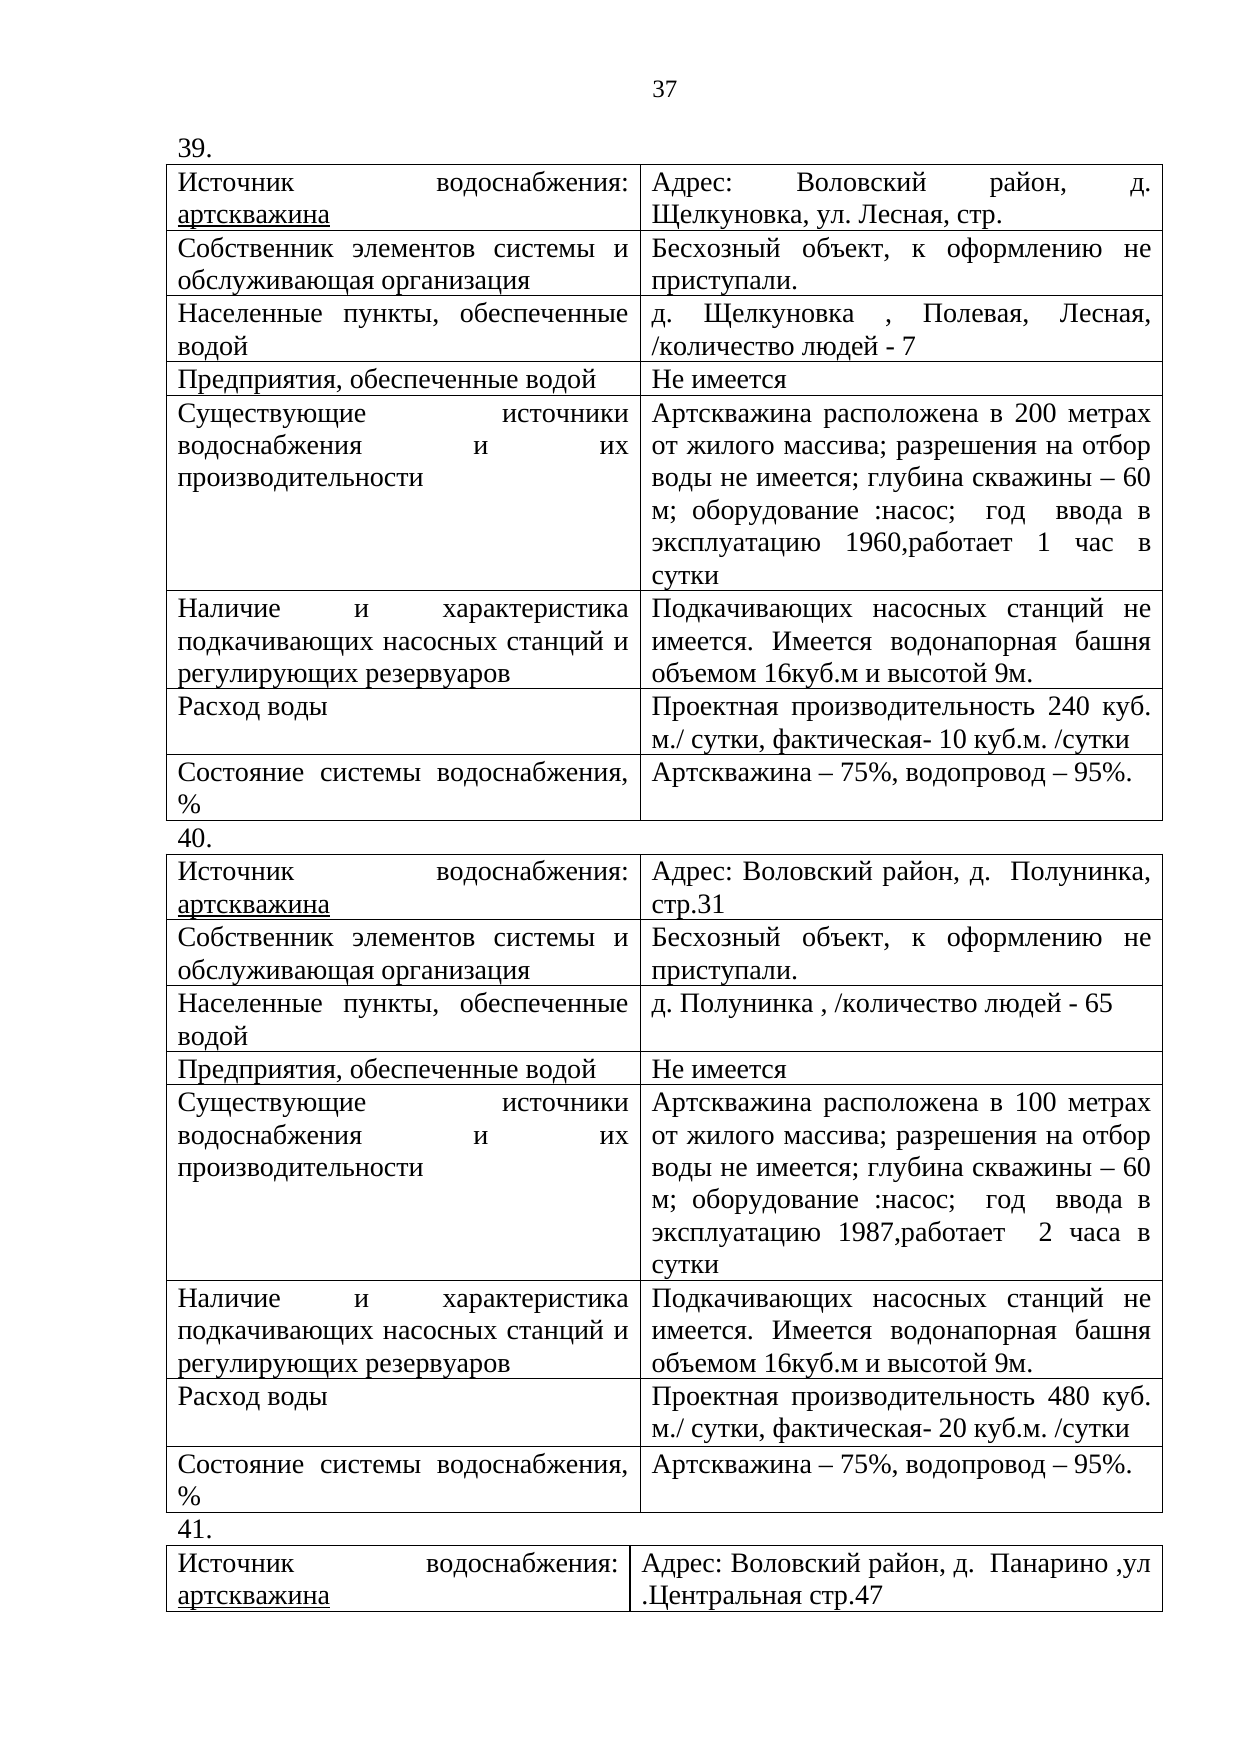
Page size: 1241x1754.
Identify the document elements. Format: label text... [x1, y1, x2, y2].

table_cell Наличие и характеристика подкачивающих насосных станций и регулирующих резервуаров [167, 591, 640, 688]
table_cell Состояние системы водоснабжения, % [167, 755, 640, 820]
table_cell Собственник элементов системы и обслуживающая организация [167, 920, 640, 985]
table_cell Собственник элементов системы и обслуживающая организация [167, 231, 640, 295]
table_cell Артскважина расположена в 200 метрах от жилого массива; разрешения на отбор воды не имеется; глубина скважины – 60 м; оборудование :насос; год ввода в эксплуатацию 1960,работает 1 час в сутки [641, 396, 1162, 590]
table_cell Расход воды [167, 1379, 640, 1446]
table_cell Населенные пункты, обеспеченные водой [167, 986, 640, 1051]
text 41. [177, 1513, 1152, 1545]
table_cell Не имеется [641, 362, 1162, 395]
table_cell Населенные пункты, обеспеченные водой [167, 296, 640, 361]
table_cell Бесхозный объект, к оформлению не приступали. [641, 920, 1162, 985]
table_header Источник водоснабжения: артскважина [167, 855, 640, 919]
table_cell Проектная производительность 480 куб. м./ сутки, фактическая- 20 куб.м. /сутки [641, 1379, 1162, 1446]
table_cell Предприятия, обеспеченные водой [167, 362, 640, 395]
table_cell Подкачивающих насосных станций не имеется. Имеется водонапорная башня объемом 16куб.м и высотой 9м. [641, 1281, 1162, 1378]
table_cell д. Щелкуновка , Полевая, Лесная, /количество людей - 7 [641, 296, 1162, 361]
table_cell Проектная производительность 240 куб. м./ сутки, фактическая- 10 куб.м. /сутки [641, 689, 1162, 754]
table_cell Состояние системы водоснабжения, % [167, 1447, 640, 1512]
table_cell Существующие источники водоснабжения и их производительности [167, 396, 640, 590]
table_cell Артскважина – 75%, водопровод – 95%. [641, 1447, 1162, 1512]
table_cell Наличие и характеристика подкачивающих насосных станций и регулирующих резервуаров [167, 1281, 640, 1378]
table_cell Бесхозный объект, к оформлению не приступали. [641, 231, 1162, 295]
table_cell Существующие источники водоснабжения и их производительности [167, 1085, 640, 1280]
table_header Источник водоснабжения: артскважина [167, 1546, 629, 1611]
table_header Адрес: Воловский район, д. Полунинка, стр.31 [641, 855, 1162, 919]
table_cell д. Полунинка , /количество людей - 65 [641, 986, 1162, 1051]
table_cell Артскважина расположена в 100 метрах от жилого массива; разрешения на отбор воды не имеется; глубина скважины – 60 м; оборудование :насос; год ввода в эксплуатацию 1987,работает 2 часа в сутки [641, 1085, 1162, 1280]
table_header Источник водоснабжения: артскважина [167, 165, 640, 229]
table_cell Артскважина – 75%, водопровод – 95%. [641, 755, 1162, 820]
text 40. [177, 821, 1152, 853]
table_cell Не имеется [641, 1052, 1162, 1084]
table_header Адрес: Воловский район, д. Панарино ,ул .Центральная стр.47 [631, 1546, 1162, 1611]
text 39. [177, 131, 1152, 164]
table_header Адрес: Воловский район, д. Щелкуновка, ул. Лесная, стр. [641, 165, 1162, 229]
table_cell Предприятия, обеспеченные водой [167, 1052, 640, 1084]
table_cell Расход воды [167, 689, 640, 754]
table_cell Подкачивающих насосных станций не имеется. Имеется водонапорная башня объемом 16куб.м и высотой 9м. [641, 591, 1162, 688]
